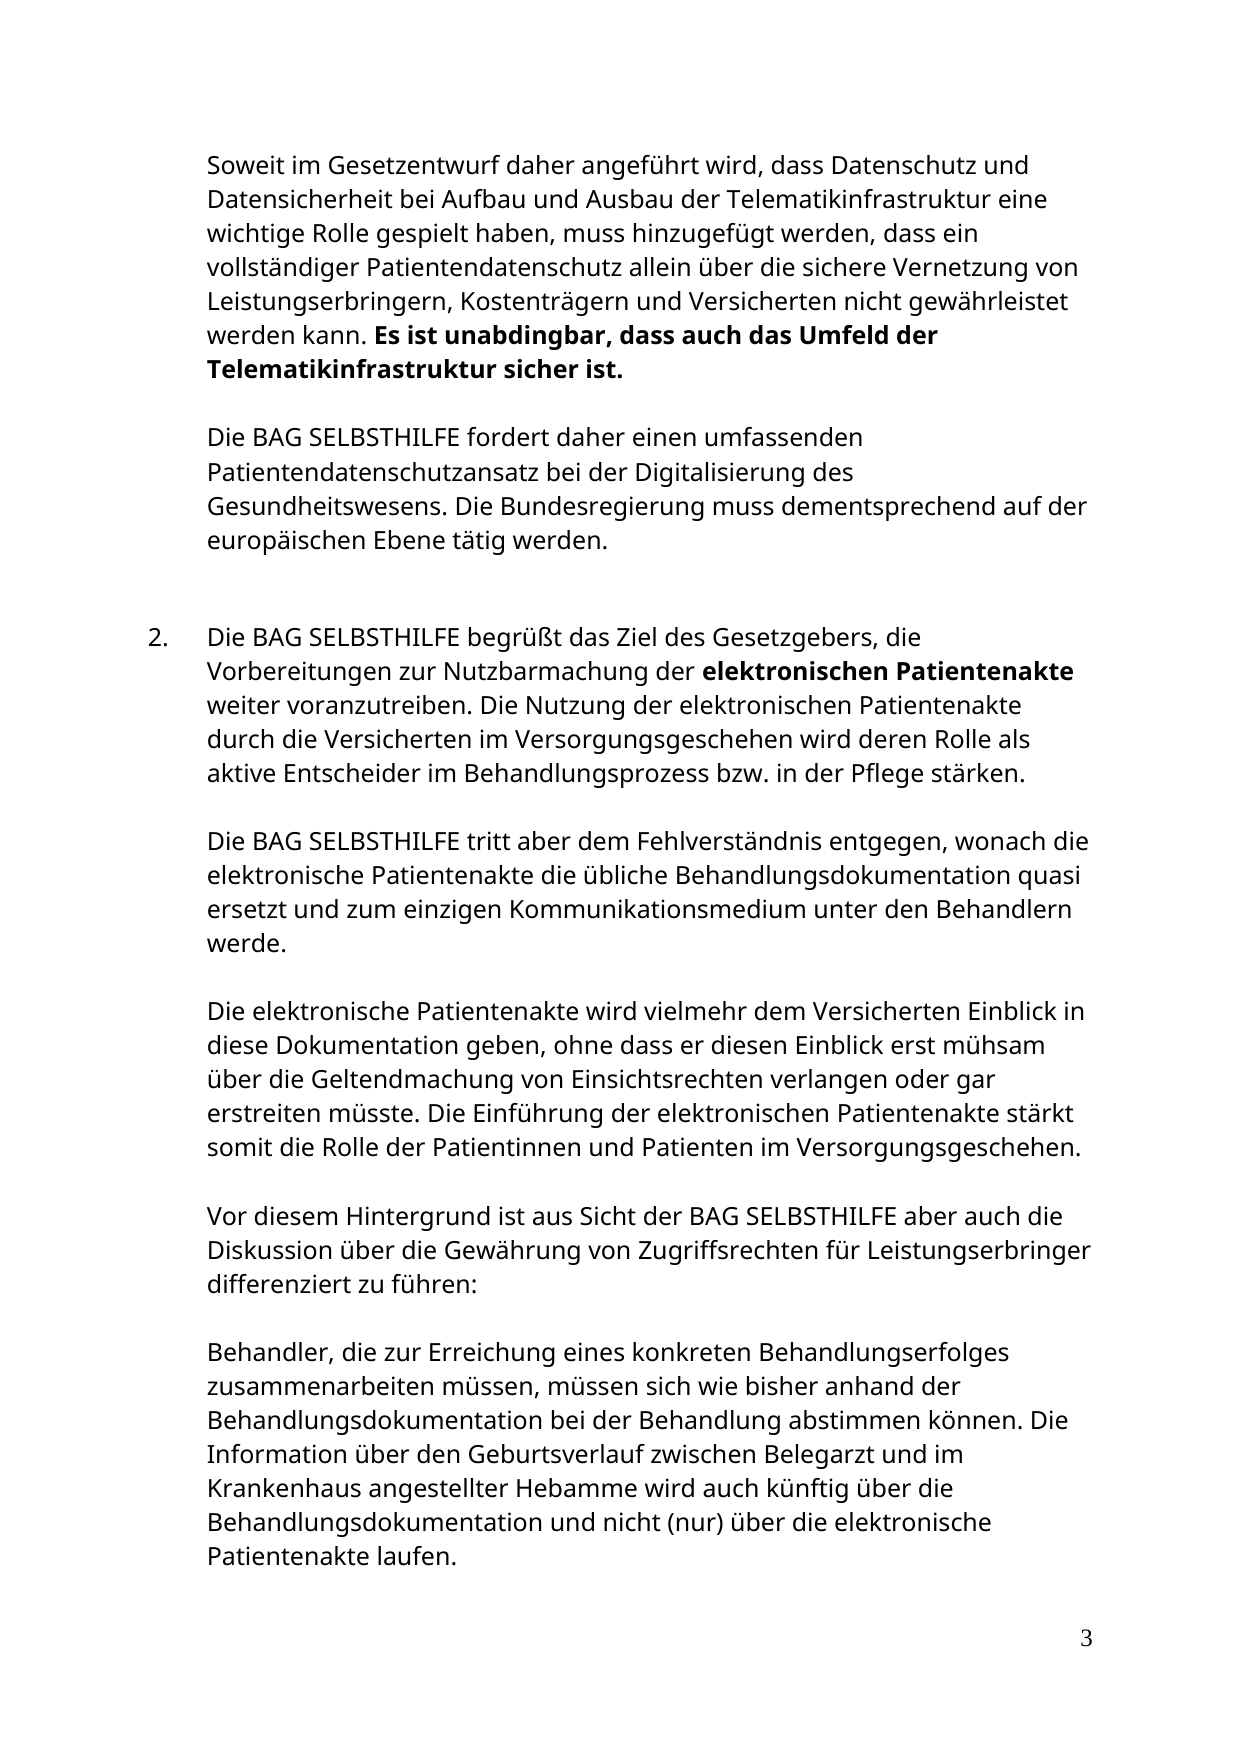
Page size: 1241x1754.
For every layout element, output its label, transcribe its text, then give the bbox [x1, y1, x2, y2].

text Die elektronische Patientenakte wird vielmehr dem Versicherten Einblick in diese Dokumentation geben, ohne dass er diesen Einblick erst mühsam über die Geltendmachung von Einsichtsrechten verlangen oder gar erstreiten müsste. Die Einführung der elektronischen Patientenakte stärkt somit die Rolle der Patientinnen und Patienten im Versorgungsgeschehen. Vor diesem Hintergrund ist aus Sicht der BAG SELBSTHILFE aber auch die Diskussion über die Gewährung von Zugriffsrechten für Leistungserbringer differenziert zu führen: Behandler, die zur Erreichung eines konkreten Behandlungserfolges zusammenarbeiten müssen, müssen sich wie bisher anhand der Behandlungsdokumentation bei der Behandlung abstimmen können. Die Information über den Geburtsverlauf zwischen Belegarzt und im Krankenhaus angestellter Hebamme wird auch künftig über die Behandlungsdokumentation und nicht (nur) über die elektronische Patientenakte laufen. [207, 994, 1093, 1573]
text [207, 148, 1093, 585]
list Die BAG SELBSTHILFE begrüßt das Ziel des Gesetzgebers, die Vorbereitungen zur Nutzbarmachung der elektronischen Patientenakte weiter voranzutreiben. Die Nutzung der elektronischen Patientenakte durch die Versicherten im Versorgungsgeschehen wird deren Rolle als aktive Entscheider im Behandlungsprozess bzw. in der Pflege stärken. Die BAG SELBSTHILFE tritt aber dem Fehlverständnis entgegen, wonach die elektronische Patientenakte die übliche Behandlungsdokumentation quasi ersetzt und zum einzigen Kommunikationsmedium unter den Behandlern werde. [148, 619, 1093, 960]
